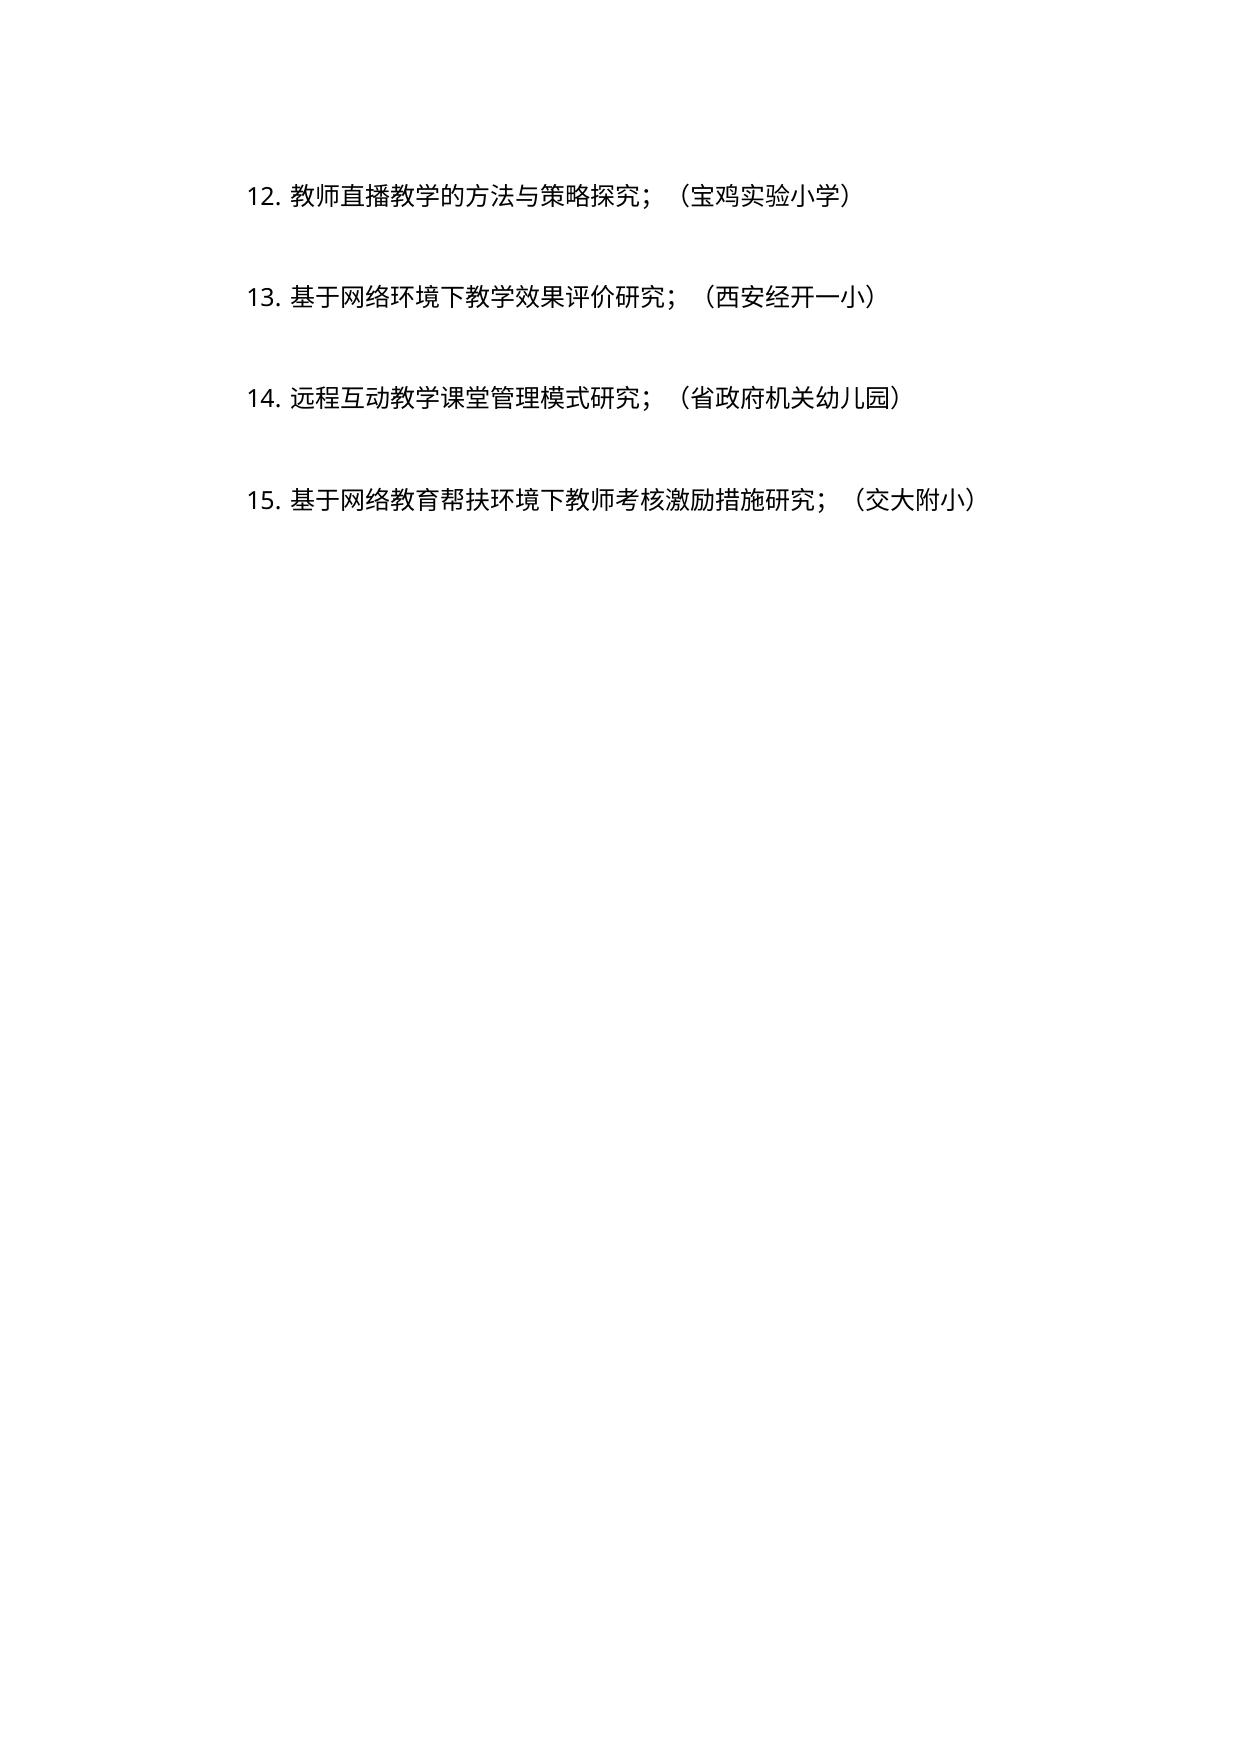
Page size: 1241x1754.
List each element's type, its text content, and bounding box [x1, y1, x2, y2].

list 教师直播教学的方法与策略探究；（宝鸡实验小学） [246, 162, 1053, 227]
list 基于网络教育帮扶环境下教师考核激励措施研究；（交大附小） [246, 466, 1053, 531]
list 基于网络环境下教学效果评价研究；（西安经开一小） [246, 263, 1053, 328]
list 远程互动教学课堂管理模式研究；（省政府机关幼儿园） [246, 364, 1053, 429]
